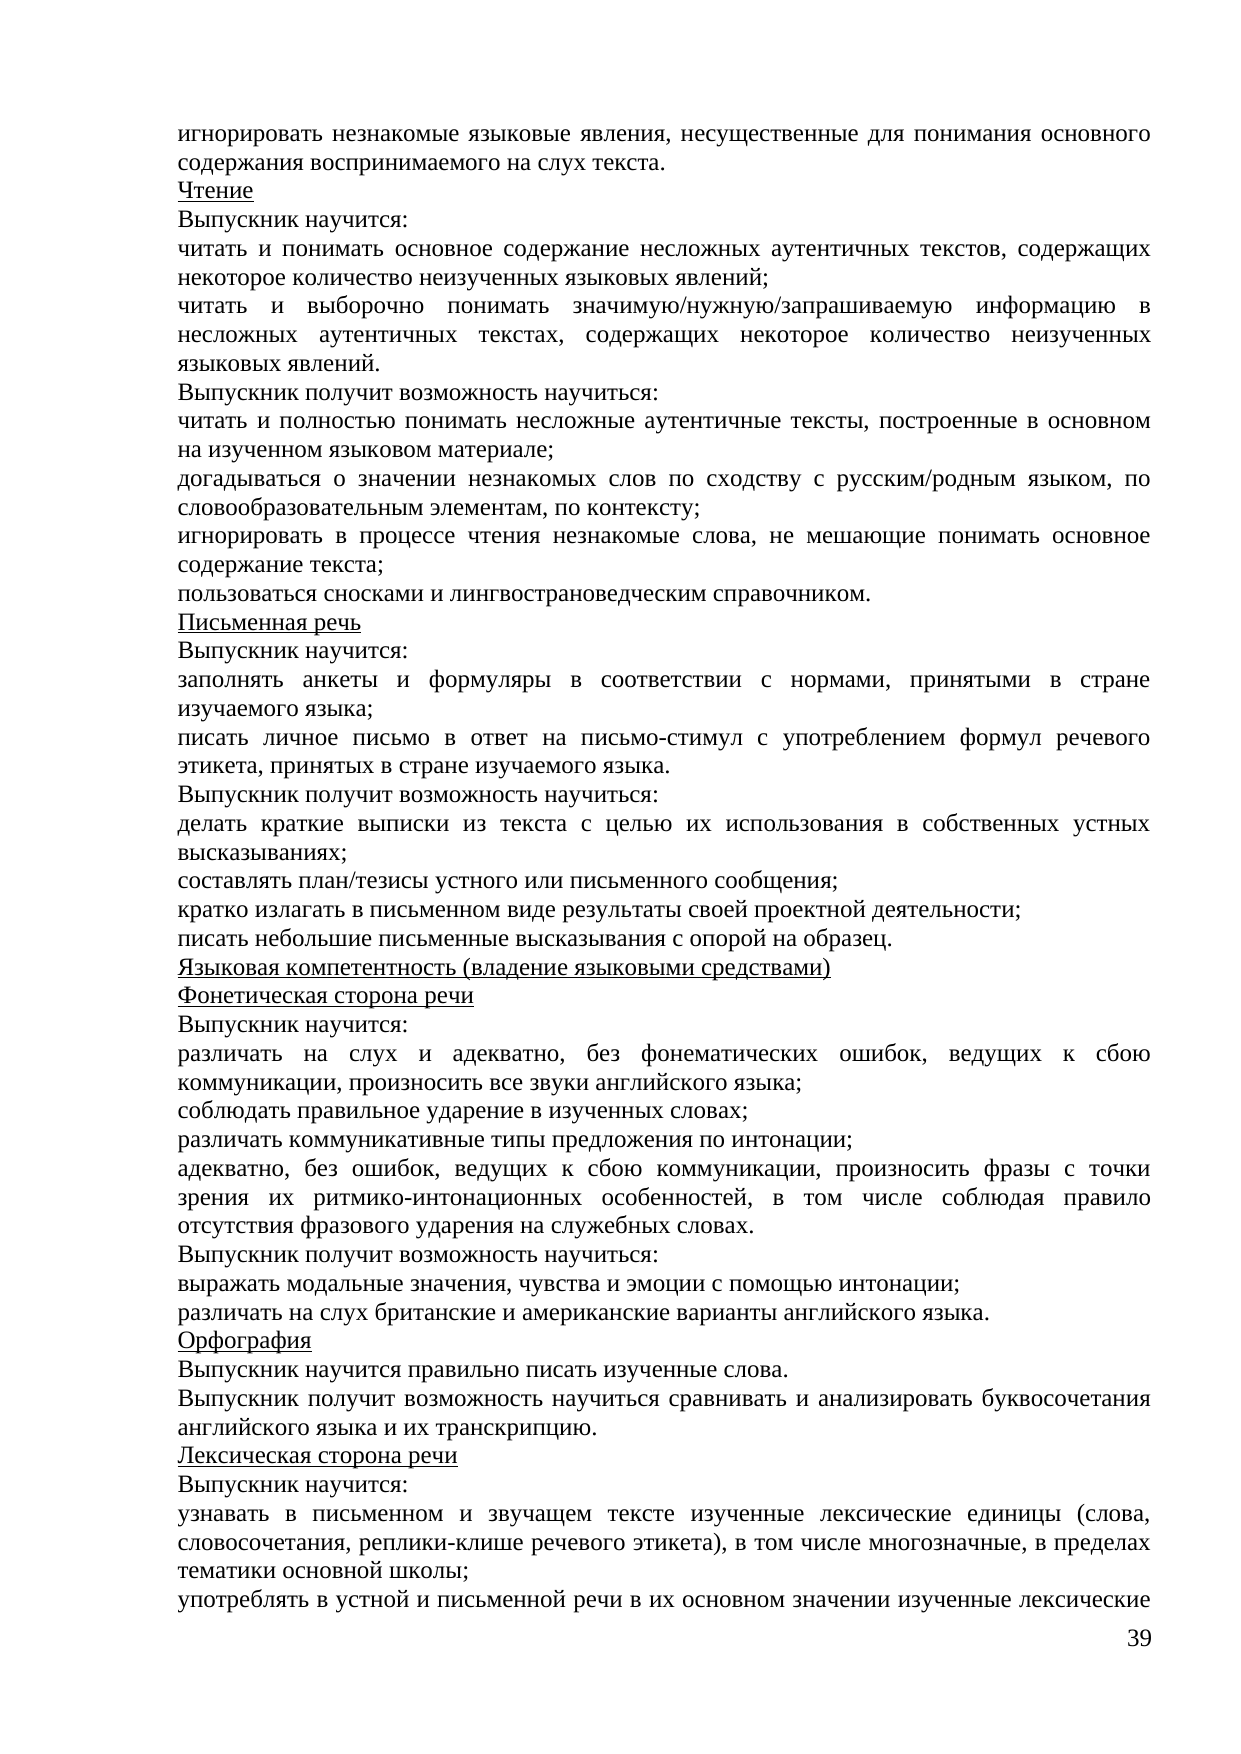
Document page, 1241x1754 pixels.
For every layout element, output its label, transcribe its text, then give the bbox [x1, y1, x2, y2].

text Выпускник получит возможность научиться сравнивать и анализировать буквосочетания английского языка и их транскрипцию. [177, 1383, 1152, 1441]
text Фонетическая сторона речи [177, 981, 1152, 1009]
text Орфография [177, 1326, 1152, 1354]
text кратко излагать в письменном виде результаты своей проектной деятельности; [177, 894, 1152, 923]
text читать и выборочно понимать значимую/нужную/запрашиваемую информацию в несложных аутентичных текстах, содержащих некоторое количество неизученных языковых явлений. [177, 291, 1152, 377]
text писать личное письмо в ответ на письмо-стимул с употреблением формул речевого этикета, принятых в стране изучаемого языка. [177, 722, 1152, 779]
text различать на слух и адекватно, без фонематических ошибок, ведущих к сбою коммуникации, произносить все звуки английского языка; [177, 1038, 1152, 1096]
text игнорировать незнакомые языковые явления, несущественные для понимания основного содержания воспринимаемого на слух текста. [177, 118, 1152, 176]
text Лексическая сторона речи [177, 1441, 1152, 1469]
text различать коммуникативные типы предложения по интонации; [177, 1124, 1152, 1153]
text Выпускник получит возможность научиться: [177, 779, 1152, 808]
text составлять план/тезисы устного или письменного сообщения; [177, 866, 1152, 894]
text Выпускник научится: [177, 204, 1152, 233]
text соблюдать правильное ударение в изученных словах; [177, 1096, 1152, 1124]
text адекватно, без ошибок, ведущих к сбою коммуникации, произносить фразы с точки зрения их ритмико-интонационных особенностей, в том числе соблюдая правило отсутствия фразового ударения на служебных словах. [177, 1153, 1152, 1239]
text делать краткие выписки из текста с целью их использования в собственных устных высказываниях; [177, 808, 1152, 866]
text Выпускник научится: [177, 1009, 1152, 1038]
text Чтение [177, 176, 1152, 204]
text узнавать в письменном и звучащем тексте изученные лексические единицы (слова, словосочетания, реплики-клише речевого этикета), в том числе многозначные, в пределах тематики основной школы; [177, 1498, 1152, 1584]
text писать небольшие письменные высказывания с опорой на образец. [177, 923, 1152, 952]
text Выпускник научится: [177, 636, 1152, 664]
text Выпускник получит возможность научиться: [177, 377, 1152, 406]
text Выпускник научится: [177, 1469, 1152, 1498]
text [177, 1584, 1152, 1613]
text игнорировать в процессе чтения незнакомые слова, не мешающие понимать основное содержание текста; [177, 521, 1152, 578]
text заполнять анкеты и формуляры в соответствии с нормами, принятыми в стране изучаемого языка; [177, 664, 1152, 722]
text выражать модальные значения, чувства и эмоции с помощью интонации; [177, 1268, 1152, 1297]
text читать и полностью понимать несложные аутентичные тексты, построенные в основном на изученном языковом материале; [177, 406, 1152, 463]
text Языковая компетентность (владение языковыми средствами) [177, 952, 1152, 981]
text Письменная речь [177, 607, 1152, 636]
text догадываться о значении незнакомых слов по сходству с русским/родным языком, по словообразовательным элементам, по контексту; [177, 463, 1152, 521]
text различать на слух британские и американские варианты английского языка. [177, 1297, 1152, 1326]
text Выпускник получит возможность научиться: [177, 1239, 1152, 1268]
text Выпускник научится правильно писать изученные слова. [177, 1354, 1152, 1383]
text пользоваться сносками и лингвострановедческим справочником. [177, 578, 1152, 607]
text читать и понимать основное содержание несложных аутентичных текстов, содержащих некоторое количество неизученных языковых явлений; [177, 233, 1152, 291]
